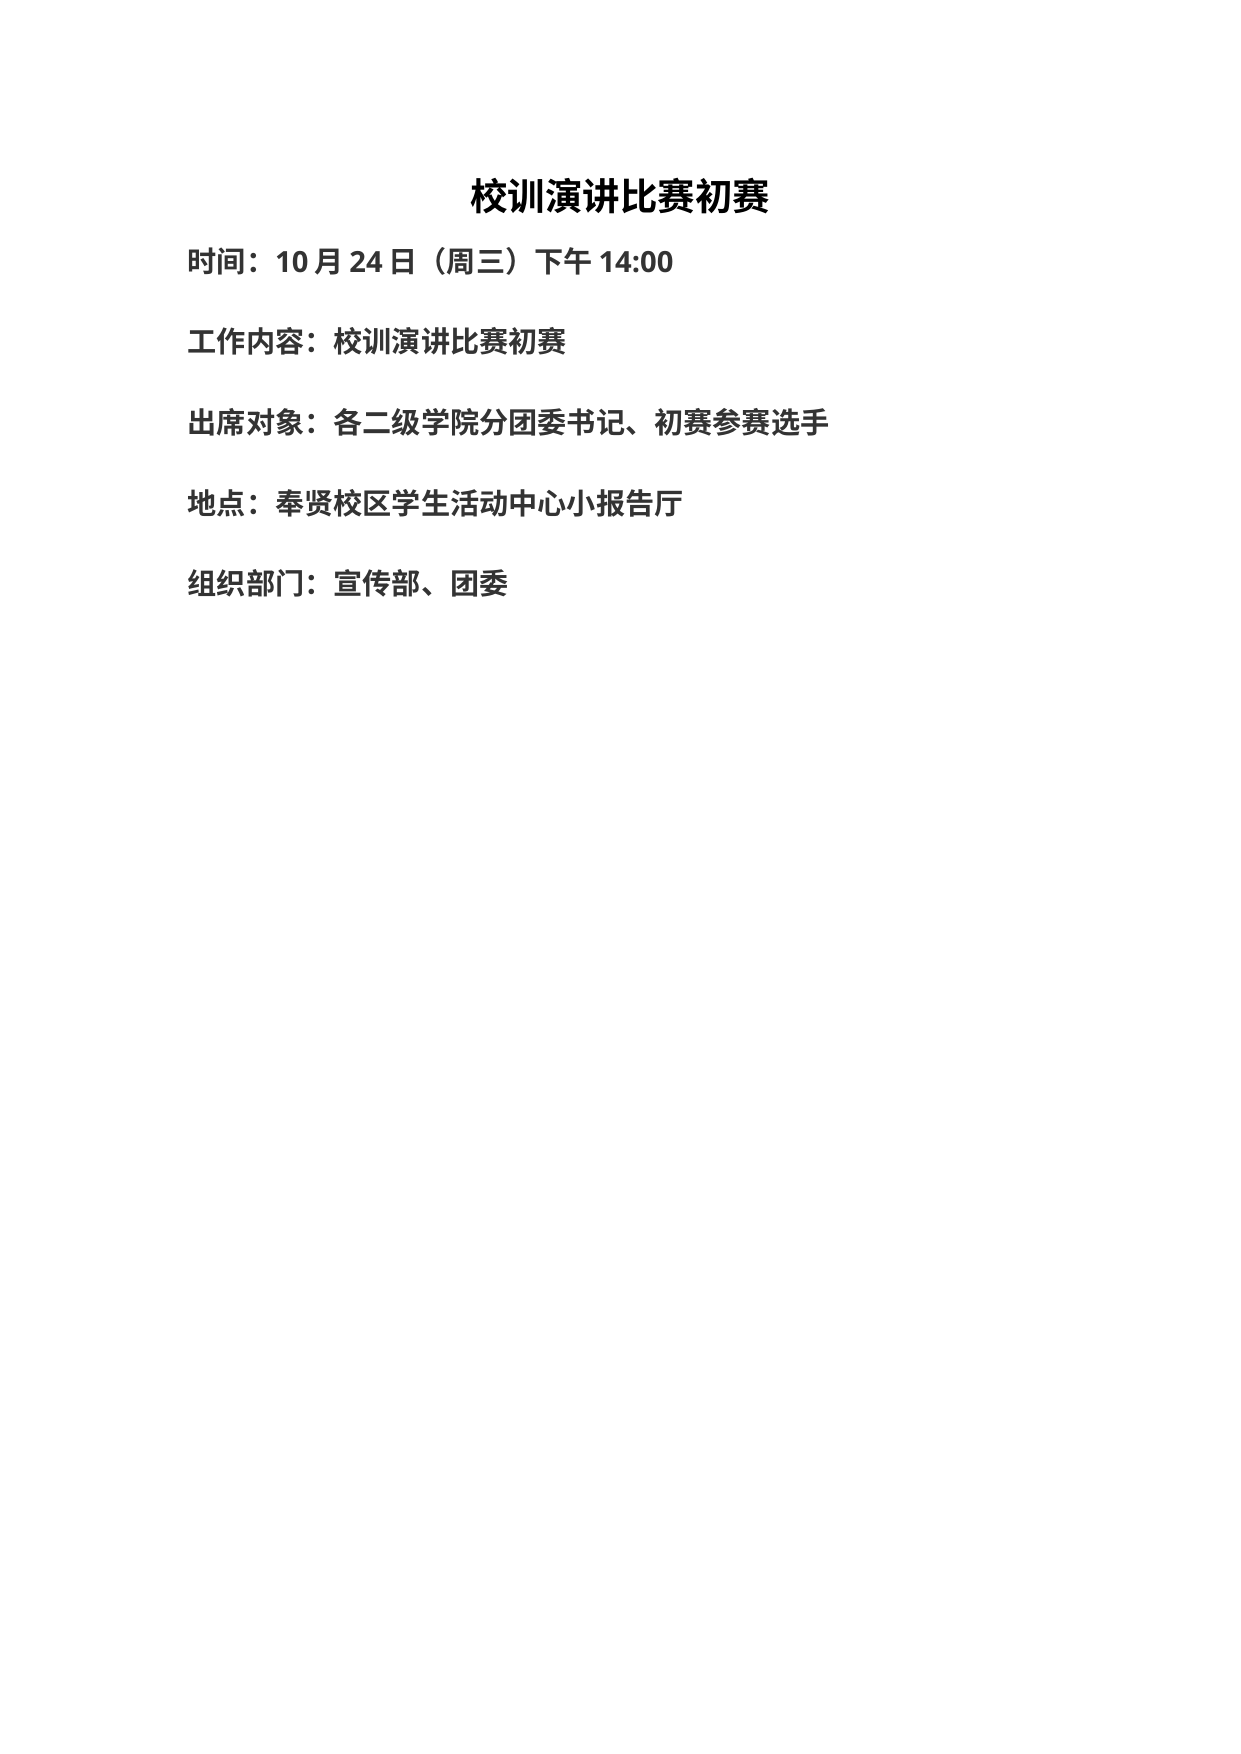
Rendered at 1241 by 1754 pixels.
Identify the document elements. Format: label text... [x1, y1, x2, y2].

text 组织部门：宣传部、团委 [187, 549, 1053, 614]
text 地点：奉贤校区学生活动中心小报告厅 [187, 469, 1053, 534]
subtitle 校训演讲比赛初赛 [187, 162, 1053, 227]
text 工作内容：校训演讲比赛初赛 [187, 308, 1053, 373]
text 时间：10月24日（周三）下午14:00 [187, 227, 1053, 292]
text 出席对象：各二级学院分团委书记、初赛参赛选手 [187, 388, 1053, 453]
